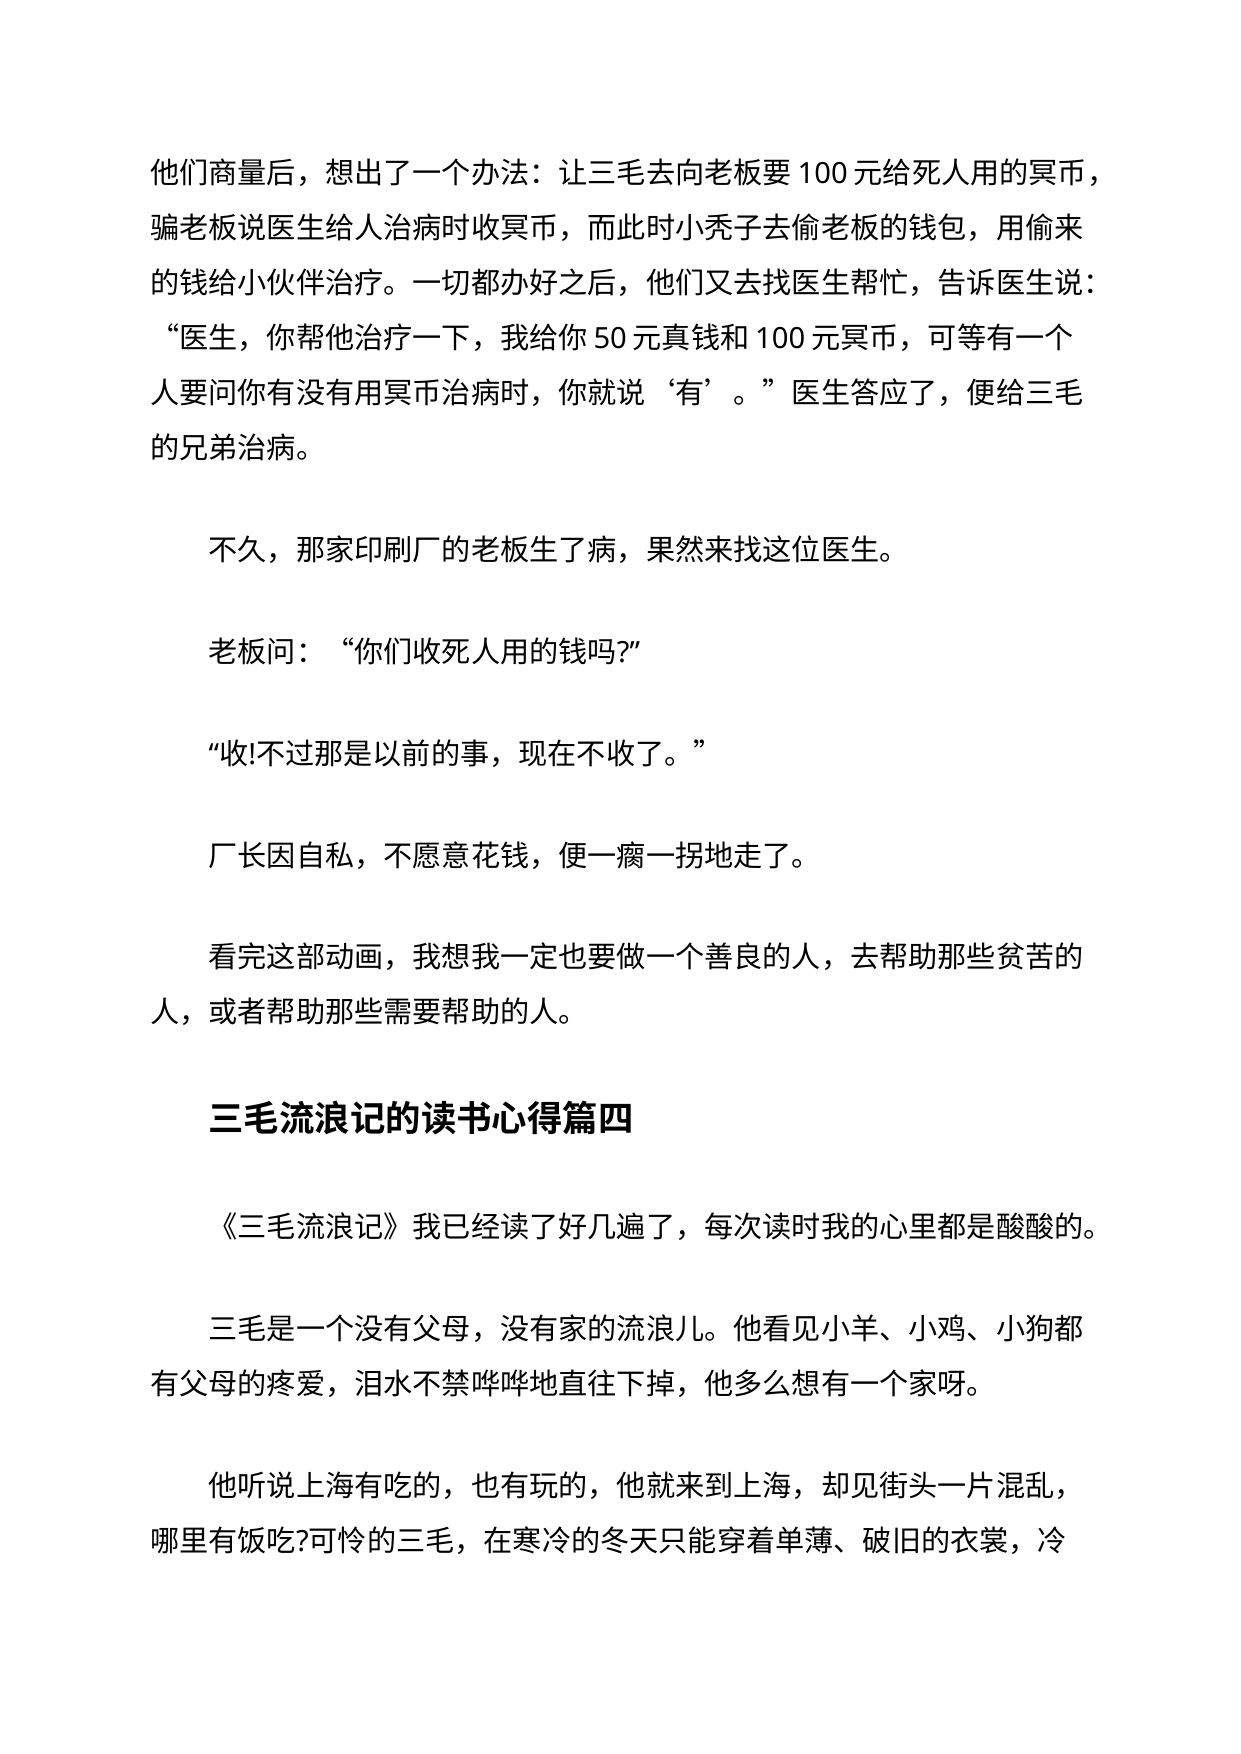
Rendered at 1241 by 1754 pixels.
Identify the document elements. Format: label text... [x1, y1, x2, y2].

text 《三毛流浪记》我已经读了好几遍了，每次读时我的心里都是酸酸的。 [150, 1204, 1090, 1246]
text 不久，那家印刷厂的老板生了病，果然来找这位医生。 [150, 526, 1090, 569]
text 老板问：“你们收死人用的钱吗?” [150, 628, 1090, 671]
text 三毛是一个没有父母，没有家的流浪儿。他看见小羊、小鸡、小狗都有父母的疼爱，泪水不禁哗哗地直往下掉，他多么想有一个家呀。 [150, 1306, 1090, 1403]
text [150, 150, 1090, 467]
text 看完这部动画，我想我一定也要做一个善良的人，去帮助那些贫苦的人，或者帮助那些需要帮助的人。 [150, 934, 1090, 1031]
text 三毛流浪记的读书心得篇四 [150, 1091, 1090, 1142]
text 厂长因自私，不愿意花钱，便一瘸一拐地走了。 [150, 832, 1090, 874]
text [150, 1462, 1090, 1560]
text “收!不过那是以前的事，现在不收了。” [150, 730, 1090, 773]
